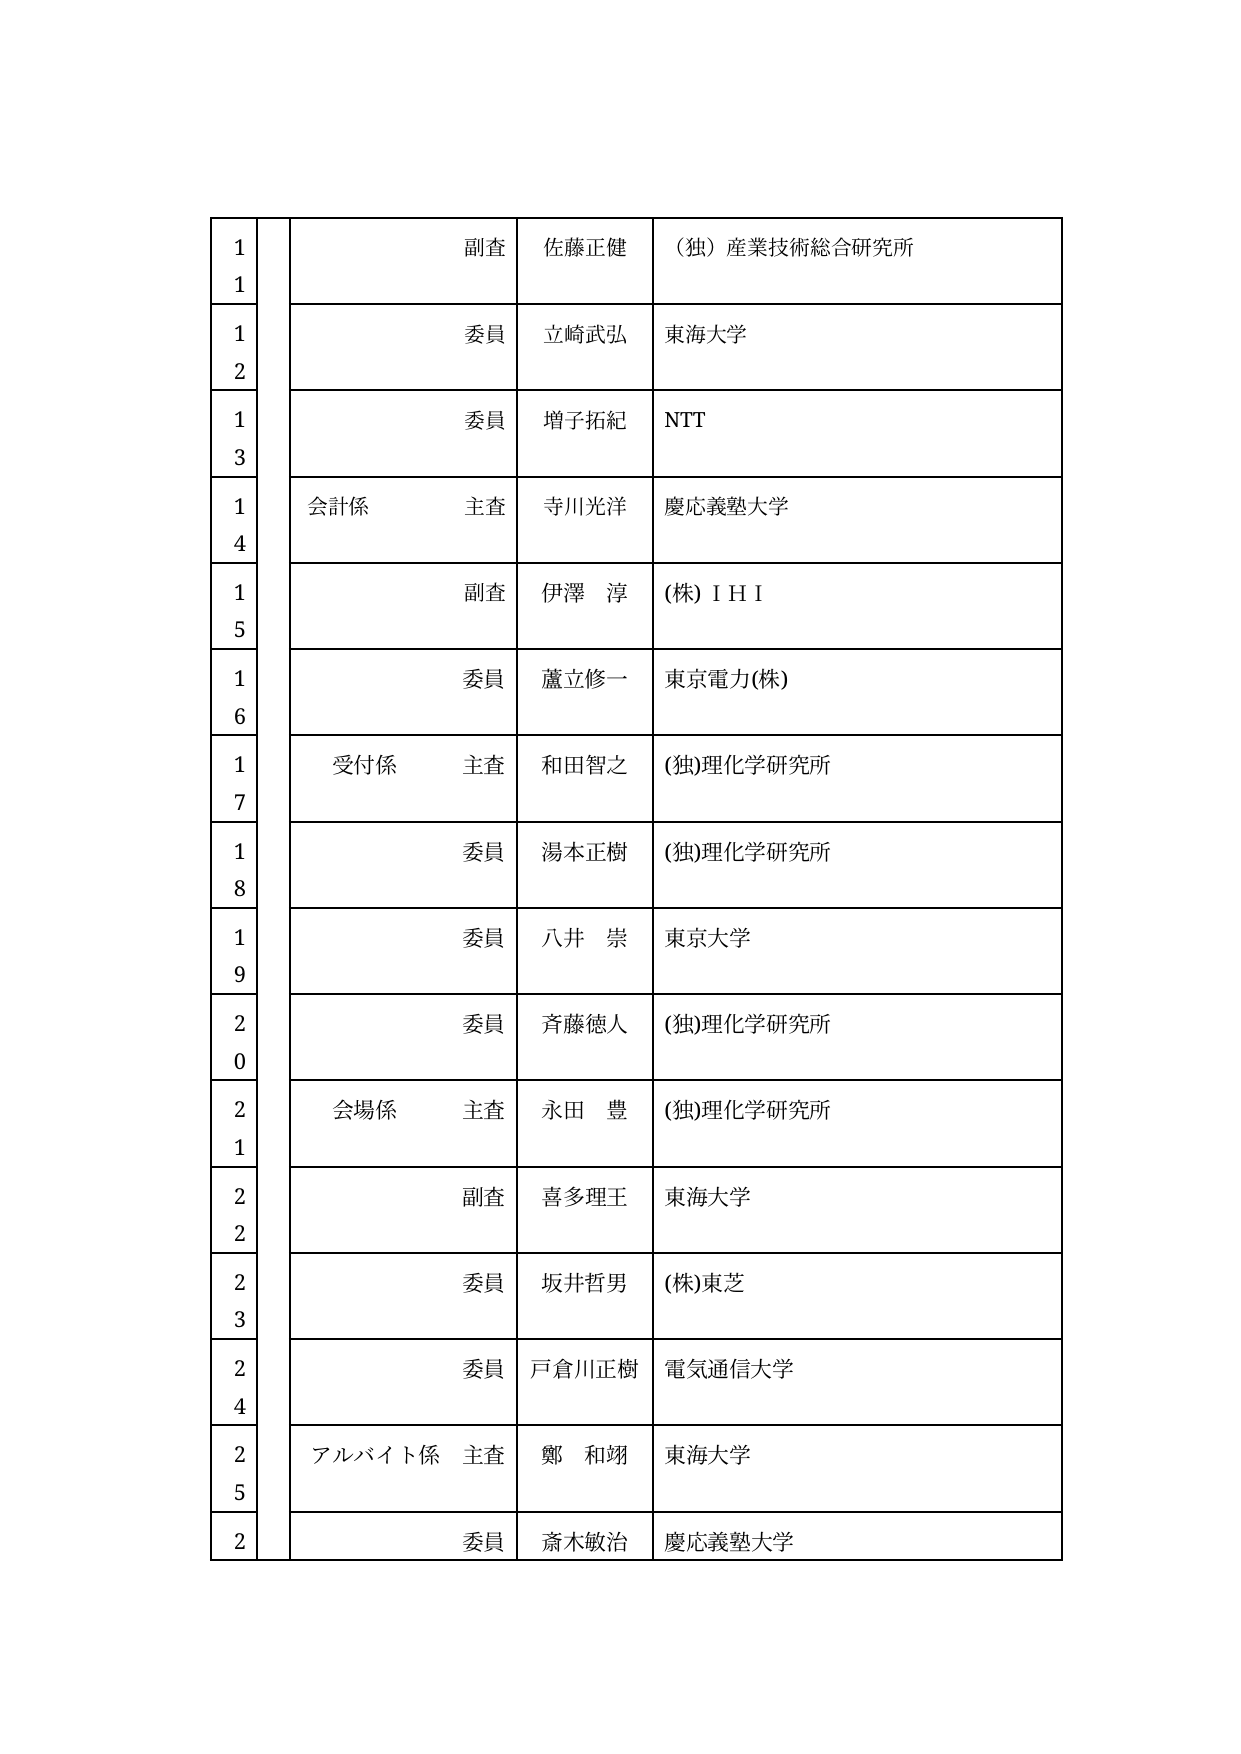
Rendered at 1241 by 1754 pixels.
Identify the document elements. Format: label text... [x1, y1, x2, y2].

table_cell 立崎武弘 [518, 305, 652, 389]
table_cell 湯本正樹 [518, 823, 652, 907]
table_cell (独)理化学研究所 [654, 1081, 1061, 1166]
table_cell 15 [212, 564, 256, 648]
table_cell 斉藤徳人 [518, 995, 652, 1079]
table_cell 23 [212, 1254, 256, 1338]
table_cell 14 [212, 478, 256, 562]
table_cell 委員 [291, 995, 516, 1079]
table_cell アルバイト係 主査 [291, 1426, 516, 1511]
table_cell 坂井哲男 [518, 1254, 652, 1338]
table_cell 委員 [291, 909, 516, 993]
table_cell 東海大学 [654, 1426, 1061, 1511]
table_cell 委員 [291, 1513, 516, 1559]
table_cell 20 [212, 995, 256, 1079]
table_cell 24 [212, 1340, 256, 1424]
table_cell 17 [212, 736, 256, 821]
table_cell 鄭 和翊 [518, 1426, 652, 1511]
table_cell 副査 [291, 219, 516, 303]
table_cell 21 [212, 1081, 256, 1166]
table_cell (独)理化学研究所 [654, 823, 1061, 907]
table_cell 会計係 主査 [291, 478, 516, 562]
table_cell 16 [212, 650, 256, 734]
table_cell [258, 219, 289, 1559]
table_cell (独)理化学研究所 [654, 995, 1061, 1079]
table_cell (株) ＩＨＩ [654, 564, 1061, 648]
table_cell 斎木敏治 [518, 1513, 652, 1559]
table_cell 八井 崇 [518, 909, 652, 993]
table_cell 東京電力(株) [654, 650, 1061, 734]
table_cell 慶応義塾大学 [654, 1513, 1061, 1559]
table_cell 委員 [291, 1340, 516, 1424]
table_cell 永田 豊 [518, 1081, 652, 1166]
table_cell 委員 [291, 391, 516, 476]
table_cell 18 [212, 823, 256, 907]
table_cell 和田智之 [518, 736, 652, 821]
table_cell 慶応義塾大学 [654, 478, 1061, 562]
table_cell （独）産業技術総合研究所 [654, 219, 1061, 303]
table_cell 22 [212, 1168, 256, 1252]
table_cell 伊澤 淳 [518, 564, 652, 648]
table_cell 佐藤正健 [518, 219, 652, 303]
table_cell 19 [212, 909, 256, 993]
table_cell 電気通信大学 [654, 1340, 1061, 1424]
table_cell 会場係 主査 [291, 1081, 516, 1166]
table_cell 委員 [291, 305, 516, 389]
table_cell 委員 [291, 650, 516, 734]
table_cell 25 [212, 1426, 256, 1511]
table_cell 東海大学 [654, 1168, 1061, 1252]
table_cell 戸倉川正樹 [518, 1340, 652, 1424]
table_cell 副査 [291, 1168, 516, 1252]
table_cell NTT [654, 391, 1061, 476]
table_cell 受付係 主査 [291, 736, 516, 821]
table_cell 11 [212, 219, 256, 303]
table_cell 委員 [291, 1254, 516, 1338]
table_cell 12 [212, 305, 256, 389]
table_cell 26 [212, 1513, 256, 1559]
table_cell 増子拓紀 [518, 391, 652, 476]
table_cell 13 [212, 391, 256, 476]
table_cell (株)東芝 [654, 1254, 1061, 1338]
table_cell 副査 [291, 564, 516, 648]
table_cell 東海大学 [654, 305, 1061, 389]
table_cell (独)理化学研究所 [654, 736, 1061, 821]
table_cell 喜多理王 [518, 1168, 652, 1252]
table_cell 寺川光洋 [518, 478, 652, 562]
table_cell 蘆立修一 [518, 650, 652, 734]
table_cell 委員 [291, 823, 516, 907]
table_cell 東京大学 [654, 909, 1061, 993]
